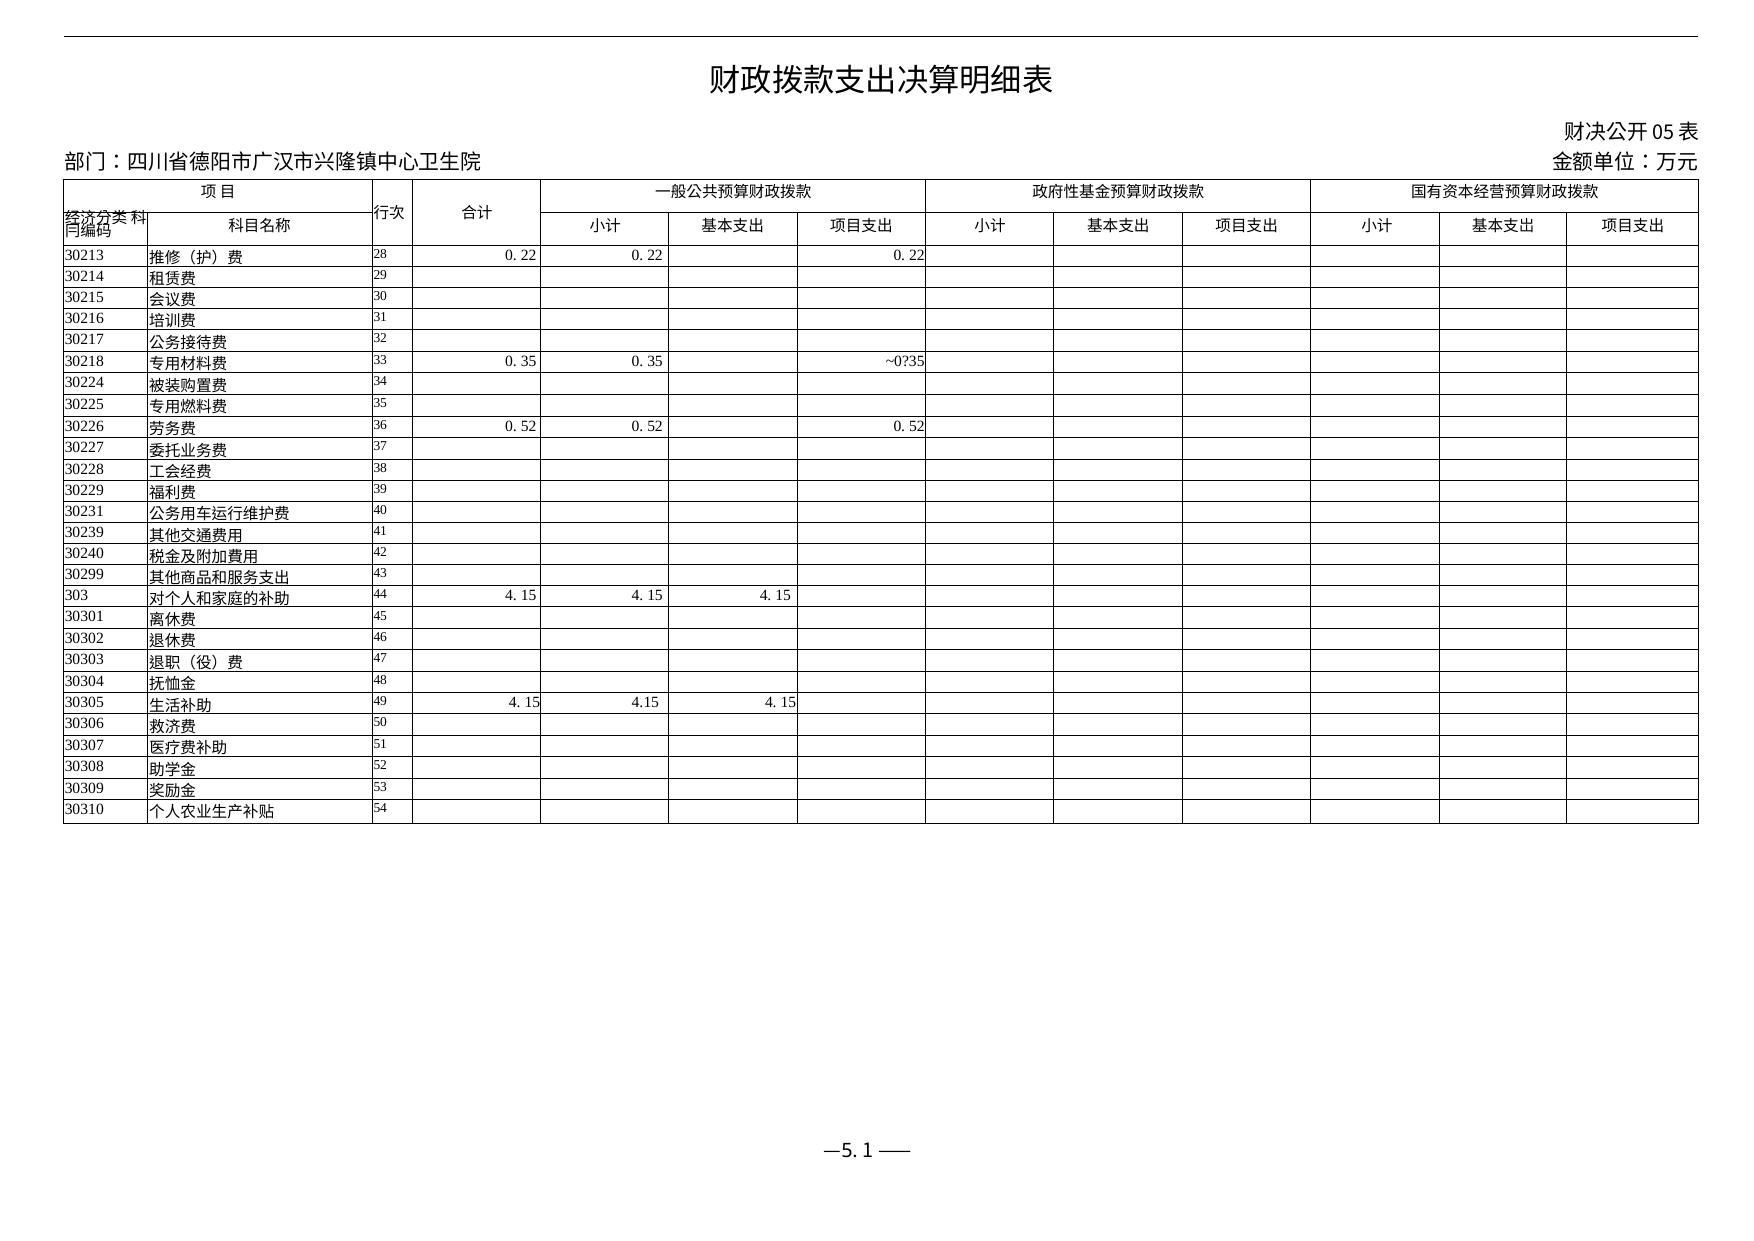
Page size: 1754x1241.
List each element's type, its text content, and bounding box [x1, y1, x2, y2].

table_cell [669, 672, 797, 692]
table_cell 国有资本经营预算财政拨款 [1311, 180, 1698, 212]
table_cell 项 目 [64, 180, 372, 212]
table_cell [669, 565, 797, 585]
table_cell [798, 565, 925, 585]
table_cell [413, 309, 540, 329]
table_cell 30225 [64, 395, 147, 416]
table_cell [669, 288, 797, 308]
table_cell 4. 15 [541, 586, 668, 606]
table_cell 4. 15 [669, 586, 797, 606]
table_cell [1054, 417, 1182, 437]
table_cell [1440, 395, 1566, 416]
table_cell [1054, 650, 1182, 671]
table_cell [541, 373, 668, 393]
table_cell 抚恤金 [148, 672, 372, 692]
table_cell [669, 395, 797, 416]
table_cell [1183, 417, 1310, 437]
table_cell [1567, 267, 1698, 287]
table_cell 离休费 [148, 607, 372, 628]
table_cell [1567, 544, 1698, 564]
table_cell [1567, 288, 1698, 308]
table_cell 专用燃料费 [148, 395, 372, 416]
table_cell 科目名称 [148, 213, 372, 244]
table_cell 行次 [373, 180, 412, 244]
table_cell [798, 460, 925, 479]
table_cell [1183, 629, 1310, 649]
table_cell 41 [373, 523, 412, 543]
table_cell [413, 650, 540, 671]
table_cell [1311, 373, 1439, 393]
table_cell [798, 693, 925, 713]
table_cell [1054, 565, 1182, 585]
table_cell [1311, 309, 1439, 329]
table_cell [926, 629, 1053, 649]
table_cell [1440, 502, 1566, 522]
table_cell 30 [373, 288, 412, 308]
table_cell [926, 438, 1053, 458]
table_cell 53 [373, 779, 412, 798]
table_cell [1183, 779, 1310, 798]
table_cell [1311, 672, 1439, 692]
table_cell [1311, 714, 1439, 734]
table_cell [1567, 714, 1698, 734]
table_cell [1311, 267, 1439, 287]
table_cell [926, 481, 1053, 501]
table_cell 32 [373, 330, 412, 351]
table_cell 0. 52 [413, 417, 540, 437]
table_cell 35 [373, 395, 412, 416]
table_cell [669, 544, 797, 564]
table_cell [1054, 460, 1182, 479]
table_cell [541, 330, 668, 351]
table_cell [1567, 246, 1698, 266]
table_cell 30215 [64, 288, 147, 308]
table_cell [798, 373, 925, 393]
table_cell [926, 460, 1053, 479]
table_cell [541, 779, 668, 798]
table_cell 0. 22 [413, 246, 540, 266]
table_cell 项目支出 [798, 213, 925, 244]
table_cell 39 [373, 481, 412, 501]
table_cell [1054, 544, 1182, 564]
table_cell [1054, 693, 1182, 713]
table_cell 303 [64, 586, 147, 606]
table_cell [1054, 438, 1182, 458]
table_cell [1183, 607, 1310, 628]
table_cell [1440, 650, 1566, 671]
table_cell 30216 [64, 309, 147, 329]
table_cell [669, 309, 797, 329]
table_cell [1440, 246, 1566, 266]
table_cell [413, 757, 540, 777]
table_cell [1311, 693, 1439, 713]
table_cell [1183, 586, 1310, 606]
table_cell 37 [373, 438, 412, 458]
table_cell [1183, 757, 1310, 777]
table_cell 30305 [64, 693, 147, 713]
table_cell [541, 565, 668, 585]
table_cell [926, 672, 1053, 692]
table_cell [541, 607, 668, 628]
table_cell [1183, 565, 1310, 585]
table_cell [1567, 693, 1698, 713]
table_cell 基本支岀 [1440, 213, 1566, 244]
table_cell [1440, 714, 1566, 734]
table_cell 公务接待费 [148, 330, 372, 351]
table_cell 推修（护）费 [148, 246, 372, 266]
table_cell [1440, 736, 1566, 756]
table_cell [1183, 395, 1310, 416]
table_cell 小计 [541, 213, 668, 244]
table_cell 委托业务费 [148, 438, 372, 458]
table_cell [541, 460, 668, 479]
table_cell [1054, 288, 1182, 308]
table_cell [541, 672, 668, 692]
table_cell [1567, 373, 1698, 393]
table_cell [541, 438, 668, 458]
table_cell [926, 395, 1053, 416]
table_cell [1183, 544, 1310, 564]
table_cell [413, 607, 540, 628]
table_cell [926, 267, 1053, 287]
table_cell [1567, 309, 1698, 329]
table_cell [1054, 352, 1182, 372]
table_cell 38 [373, 460, 412, 479]
table_cell 30302 [64, 629, 147, 649]
table_cell [1054, 523, 1182, 543]
table_cell 基本支出 [1054, 213, 1182, 244]
table_cell [1311, 736, 1439, 756]
table_cell [669, 373, 797, 393]
table_cell [926, 693, 1053, 713]
table_cell [1054, 309, 1182, 329]
table_cell 项目支出 [1183, 213, 1310, 244]
table_cell 项目支出 [1567, 213, 1698, 244]
table_cell [1567, 800, 1698, 823]
table_cell [926, 502, 1053, 522]
table_cell 经济分类 科冃编码 [64, 213, 147, 244]
table_cell 48 [373, 672, 412, 692]
table_cell 30239 [64, 523, 147, 543]
table_cell 30306 [64, 714, 147, 734]
table_cell [1054, 502, 1182, 522]
table_cell [926, 757, 1053, 777]
table_cell [1567, 757, 1698, 777]
table_cell [1311, 757, 1439, 777]
table_cell [1054, 629, 1182, 649]
table_cell 30299 [64, 565, 147, 585]
table_cell 合计 [413, 180, 540, 244]
table_cell 52 [373, 757, 412, 777]
table_cell [798, 800, 925, 823]
table_cell [1183, 460, 1310, 479]
table_cell [541, 267, 668, 287]
table_cell 0. 22 [541, 246, 668, 266]
table_cell [669, 417, 797, 437]
table_cell 30304 [64, 672, 147, 692]
table_cell [413, 288, 540, 308]
table_cell 0. 22 [798, 246, 925, 266]
table_cell [1183, 267, 1310, 287]
table_cell [1440, 672, 1566, 692]
table_cell [669, 330, 797, 351]
table_cell [541, 288, 668, 308]
table_header 部门：四川省德阳市广汉市兴隆镇中心卫生院 [64, 146, 1311, 178]
table_cell 对个人和家庭的补助 [148, 586, 372, 606]
table_cell [798, 438, 925, 458]
table_cell [798, 544, 925, 564]
table_cell [1440, 779, 1566, 798]
table_cell [1183, 330, 1310, 351]
table_cell 医疗费补助 [148, 736, 372, 756]
table_cell [1567, 736, 1698, 756]
table_cell [669, 481, 797, 501]
table_cell [541, 629, 668, 649]
table_cell [669, 438, 797, 458]
table_cell 退职（役）费 [148, 650, 372, 671]
table_cell 30218 [64, 352, 147, 372]
table_cell [669, 267, 797, 287]
table_cell [541, 714, 668, 734]
table_cell 30303 [64, 650, 147, 671]
table_cell 30214 [64, 267, 147, 287]
table_cell [669, 629, 797, 649]
table_cell [1567, 460, 1698, 479]
table_cell [1311, 460, 1439, 479]
table_cell [669, 352, 797, 372]
table_cell [1311, 438, 1439, 458]
table_cell [1183, 650, 1310, 671]
table_cell [669, 650, 797, 671]
table_cell [1183, 373, 1310, 393]
table_cell [1311, 330, 1439, 351]
table_cell [926, 650, 1053, 671]
table_cell 33 [373, 352, 412, 372]
table_cell [926, 586, 1053, 606]
table_cell [413, 373, 540, 393]
table_cell 28 [373, 246, 412, 266]
table_cell 50 [373, 714, 412, 734]
table_cell [926, 800, 1053, 823]
table_cell 30310 [64, 800, 147, 823]
table_cell [926, 288, 1053, 308]
table_cell [1440, 373, 1566, 393]
table_cell [798, 502, 925, 522]
table_cell [798, 714, 925, 734]
table_cell 29 [373, 267, 412, 287]
table_cell [798, 607, 925, 628]
table_cell [1440, 267, 1566, 287]
table_cell [1311, 607, 1439, 628]
table_cell 40 [373, 502, 412, 522]
table_cell 0. 35 [541, 352, 668, 372]
table_cell [1054, 672, 1182, 692]
table_cell [1183, 309, 1310, 329]
table_cell [1440, 460, 1566, 479]
table_cell [541, 736, 668, 756]
table_cell [1440, 309, 1566, 329]
table_cell 基本支出 [669, 213, 797, 244]
table_cell 30309 [64, 779, 147, 798]
table_cell [1054, 246, 1182, 266]
table_cell [1183, 693, 1310, 713]
table_cell 被装购置费 [148, 373, 372, 393]
table_cell 税金及附加費用 [148, 544, 372, 564]
table_cell 4. 15 [669, 693, 797, 713]
table_cell [798, 650, 925, 671]
table_cell [1183, 800, 1310, 823]
table_cell [541, 523, 668, 543]
table_cell [413, 523, 540, 543]
table_cell [413, 629, 540, 649]
table_cell [541, 309, 668, 329]
table_cell [1054, 395, 1182, 416]
table_cell [1311, 586, 1439, 606]
table_cell [541, 650, 668, 671]
table_cell [669, 714, 797, 734]
table_cell [669, 779, 797, 798]
table_cell 30217 [64, 330, 147, 351]
table_header 金额单位：万元 [1311, 146, 1699, 178]
table_cell 4.15 [541, 693, 668, 713]
table_cell [1054, 373, 1182, 393]
table_cell [1440, 629, 1566, 649]
table_cell [413, 565, 540, 585]
table_cell [1567, 523, 1698, 543]
table_cell [1183, 672, 1310, 692]
table_cell [1054, 607, 1182, 628]
table_cell 47 [373, 650, 412, 671]
table_cell [413, 736, 540, 756]
table_cell 30229 [64, 481, 147, 501]
table_cell [1311, 417, 1439, 437]
table_cell [1567, 438, 1698, 458]
table_cell [413, 714, 540, 734]
table_cell [798, 267, 925, 287]
table_cell [798, 757, 925, 777]
table_cell 30231 [64, 502, 147, 522]
table_cell [1440, 586, 1566, 606]
table_cell [1311, 565, 1439, 585]
table_cell [926, 714, 1053, 734]
table_cell [798, 395, 925, 416]
table_cell [413, 330, 540, 351]
table_cell 救济费 [148, 714, 372, 734]
table_cell [413, 267, 540, 287]
table_cell [1567, 395, 1698, 416]
table_cell 44 [373, 586, 412, 606]
table_cell [926, 417, 1053, 437]
table_cell 其他交通费用 [148, 523, 372, 543]
table_cell 54 [373, 800, 412, 823]
table_cell [1567, 779, 1698, 798]
table_cell [798, 779, 925, 798]
table_cell 51 [373, 736, 412, 756]
table_cell 30301 [64, 607, 147, 628]
table_cell 专用材料费 [148, 352, 372, 372]
table_cell [798, 523, 925, 543]
table_cell [926, 607, 1053, 628]
table_cell 租赁费 [148, 267, 372, 287]
table_cell [1567, 672, 1698, 692]
table_cell [1311, 246, 1439, 266]
table_cell ~0?35 [798, 352, 925, 372]
table_cell [1311, 629, 1439, 649]
table_cell [1440, 757, 1566, 777]
table_cell [1440, 693, 1566, 713]
table_cell [926, 246, 1053, 266]
table_cell [541, 800, 668, 823]
table_cell [413, 800, 540, 823]
table_cell [1567, 607, 1698, 628]
table_cell 会议费 [148, 288, 372, 308]
table_cell [1183, 288, 1310, 308]
table_cell [798, 736, 925, 756]
table_cell 30240 [64, 544, 147, 564]
table_cell 公务用车运行维护费 [148, 502, 372, 522]
table_cell [1054, 800, 1182, 823]
table_cell 退休费 [148, 629, 372, 649]
table_cell [413, 438, 540, 458]
table_cell [413, 544, 540, 564]
table_cell 45 [373, 607, 412, 628]
table_cell 34 [373, 373, 412, 393]
table_cell [1054, 586, 1182, 606]
table_cell [1567, 650, 1698, 671]
table_cell 小计 [926, 213, 1053, 244]
table_cell 0. 52 [798, 417, 925, 437]
table_cell 政府性基金预算财政拨款 [926, 180, 1310, 212]
table_cell 个人农业生产补贴 [148, 800, 372, 823]
table_cell [1311, 544, 1439, 564]
table_cell [1567, 629, 1698, 649]
table_cell 36 [373, 417, 412, 437]
table_cell [1054, 714, 1182, 734]
table_cell [1183, 438, 1310, 458]
table_cell [1440, 565, 1566, 585]
table_cell 助学金 [148, 757, 372, 777]
table_cell [1311, 650, 1439, 671]
table_cell [1311, 523, 1439, 543]
table_cell [1567, 481, 1698, 501]
table_cell [798, 586, 925, 606]
table_cell 30227 [64, 438, 147, 458]
table_cell [1183, 736, 1310, 756]
table_cell [926, 565, 1053, 585]
table_cell [1054, 267, 1182, 287]
table_cell 一般公共预算财政拨款 [541, 180, 925, 212]
table_cell [926, 373, 1053, 393]
table_cell [1183, 502, 1310, 522]
table_cell [1440, 481, 1566, 501]
table_cell [669, 502, 797, 522]
table_cell [1311, 288, 1439, 308]
table_cell 30226 [64, 417, 147, 437]
table_cell 工会经费 [148, 460, 372, 479]
table_cell [926, 736, 1053, 756]
table_cell [798, 672, 925, 692]
table_cell [1440, 288, 1566, 308]
table_cell [1054, 736, 1182, 756]
table_cell [1567, 417, 1698, 437]
table_cell 0. 35 [413, 352, 540, 372]
table_cell 奖励金 [148, 779, 372, 798]
table_cell [413, 502, 540, 522]
subtitle 财政拨款支出决算明细表 [64, 56, 1698, 101]
table_cell [1567, 502, 1698, 522]
table_cell [1183, 352, 1310, 372]
table_cell [1054, 779, 1182, 798]
table_cell [926, 544, 1053, 564]
table_cell [798, 309, 925, 329]
table_cell [541, 544, 668, 564]
table_cell [926, 779, 1053, 798]
table_cell 生活补助 [148, 693, 372, 713]
table_cell 43 [373, 565, 412, 585]
table_cell [798, 481, 925, 501]
table_cell 30224 [64, 373, 147, 393]
table_cell 4. 15 [413, 693, 540, 713]
table_cell [541, 502, 668, 522]
table_cell [1567, 330, 1698, 351]
table_cell [1440, 544, 1566, 564]
table_cell [798, 288, 925, 308]
table_cell 30213 [64, 246, 147, 266]
table_cell [669, 607, 797, 628]
table_cell [1311, 502, 1439, 522]
table_cell [798, 629, 925, 649]
table_cell [541, 481, 668, 501]
table_cell [1440, 800, 1566, 823]
table_cell [926, 352, 1053, 372]
table_cell [1183, 523, 1310, 543]
table_cell [1311, 352, 1439, 372]
table_cell 培训费 [148, 309, 372, 329]
table_cell [669, 460, 797, 479]
table_cell [1054, 757, 1182, 777]
table_cell 小计 [1311, 213, 1439, 244]
table_cell [1440, 330, 1566, 351]
table_cell [1311, 800, 1439, 823]
table_cell [413, 395, 540, 416]
table_cell 劳务费 [148, 417, 372, 437]
table_cell [1311, 779, 1439, 798]
table_cell [1440, 607, 1566, 628]
table_cell [926, 523, 1053, 543]
table_cell [669, 523, 797, 543]
table_cell 其他商品和服务支出 [148, 565, 372, 585]
table_cell [1311, 395, 1439, 416]
table_cell [1183, 714, 1310, 734]
table_cell 福利费 [148, 481, 372, 501]
table_cell [413, 779, 540, 798]
table_cell [926, 330, 1053, 351]
table_cell [1440, 417, 1566, 437]
table_cell [413, 481, 540, 501]
table_cell 46 [373, 629, 412, 649]
table_cell [1311, 481, 1439, 501]
table_cell [1440, 352, 1566, 372]
table_cell [1054, 481, 1182, 501]
table_cell [541, 395, 668, 416]
table_cell 30308 [64, 757, 147, 777]
table_cell 30307 [64, 736, 147, 756]
table_cell 31 [373, 309, 412, 329]
table_cell [1567, 586, 1698, 606]
table_cell 0. 52 [541, 417, 668, 437]
table_cell [798, 330, 925, 351]
table_cell [1567, 565, 1698, 585]
table_cell [413, 672, 540, 692]
table_cell 30228 [64, 460, 147, 479]
table_cell [413, 460, 540, 479]
table_cell [669, 246, 797, 266]
table_cell 4. 15 [413, 586, 540, 606]
table_cell [926, 309, 1053, 329]
table_cell [1567, 352, 1698, 372]
table_cell 49 [373, 693, 412, 713]
table_cell [1440, 438, 1566, 458]
table_cell [1440, 523, 1566, 543]
table_cell [669, 736, 797, 756]
table_cell [1054, 330, 1182, 351]
table_cell [1183, 246, 1310, 266]
table_cell [541, 757, 668, 777]
table_cell [669, 800, 797, 823]
subtitle 财决公开05表 [64, 115, 1698, 146]
table_cell 42 [373, 544, 412, 564]
table_cell [1183, 481, 1310, 501]
table_cell [669, 757, 797, 777]
